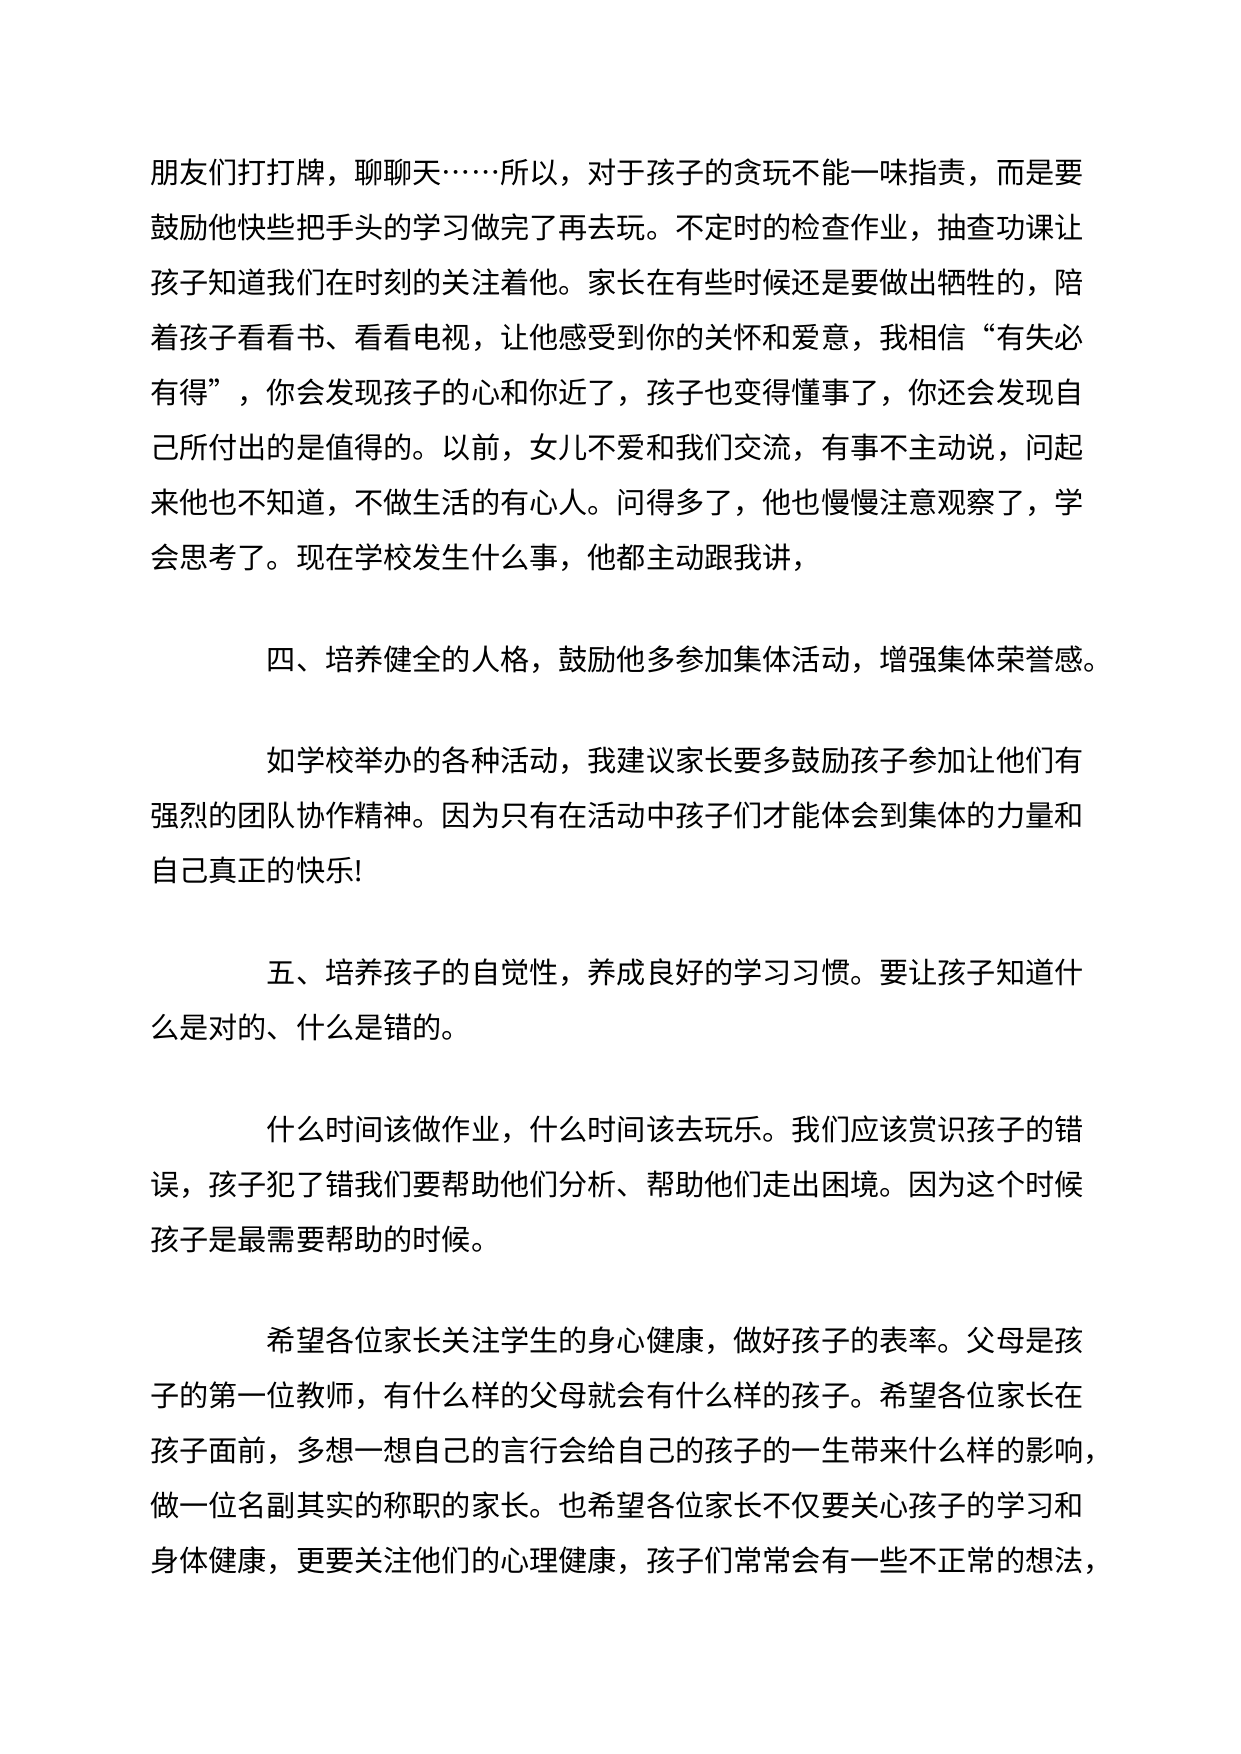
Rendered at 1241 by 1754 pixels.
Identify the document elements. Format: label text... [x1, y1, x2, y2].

text 四、培养健全的人格，鼓励他多参加集体活动，增强集体荣誉感。 [150, 636, 1090, 678]
text 什么时间该做作业，什么时间该去玩乐。我们应该赏识孩子的错误，孩子犯了错我们要帮助他们分析、帮助他们走出困境。因为这个时候孩子是最需要帮助的时候。 [150, 1106, 1090, 1258]
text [150, 150, 1090, 577]
text 五、培养孩子的自觉性，养成良好的学习习惯。要让孩子知道什么是对的、什么是错的。 [150, 949, 1090, 1047]
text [150, 1318, 1090, 1580]
text 如学校举办的各种活动，我建议家长要多鼓励孩子参加让他们有强烈的团队协作精神。因为只有在活动中孩子们才能体会到集体的力量和自己真正的快乐! [150, 738, 1090, 890]
